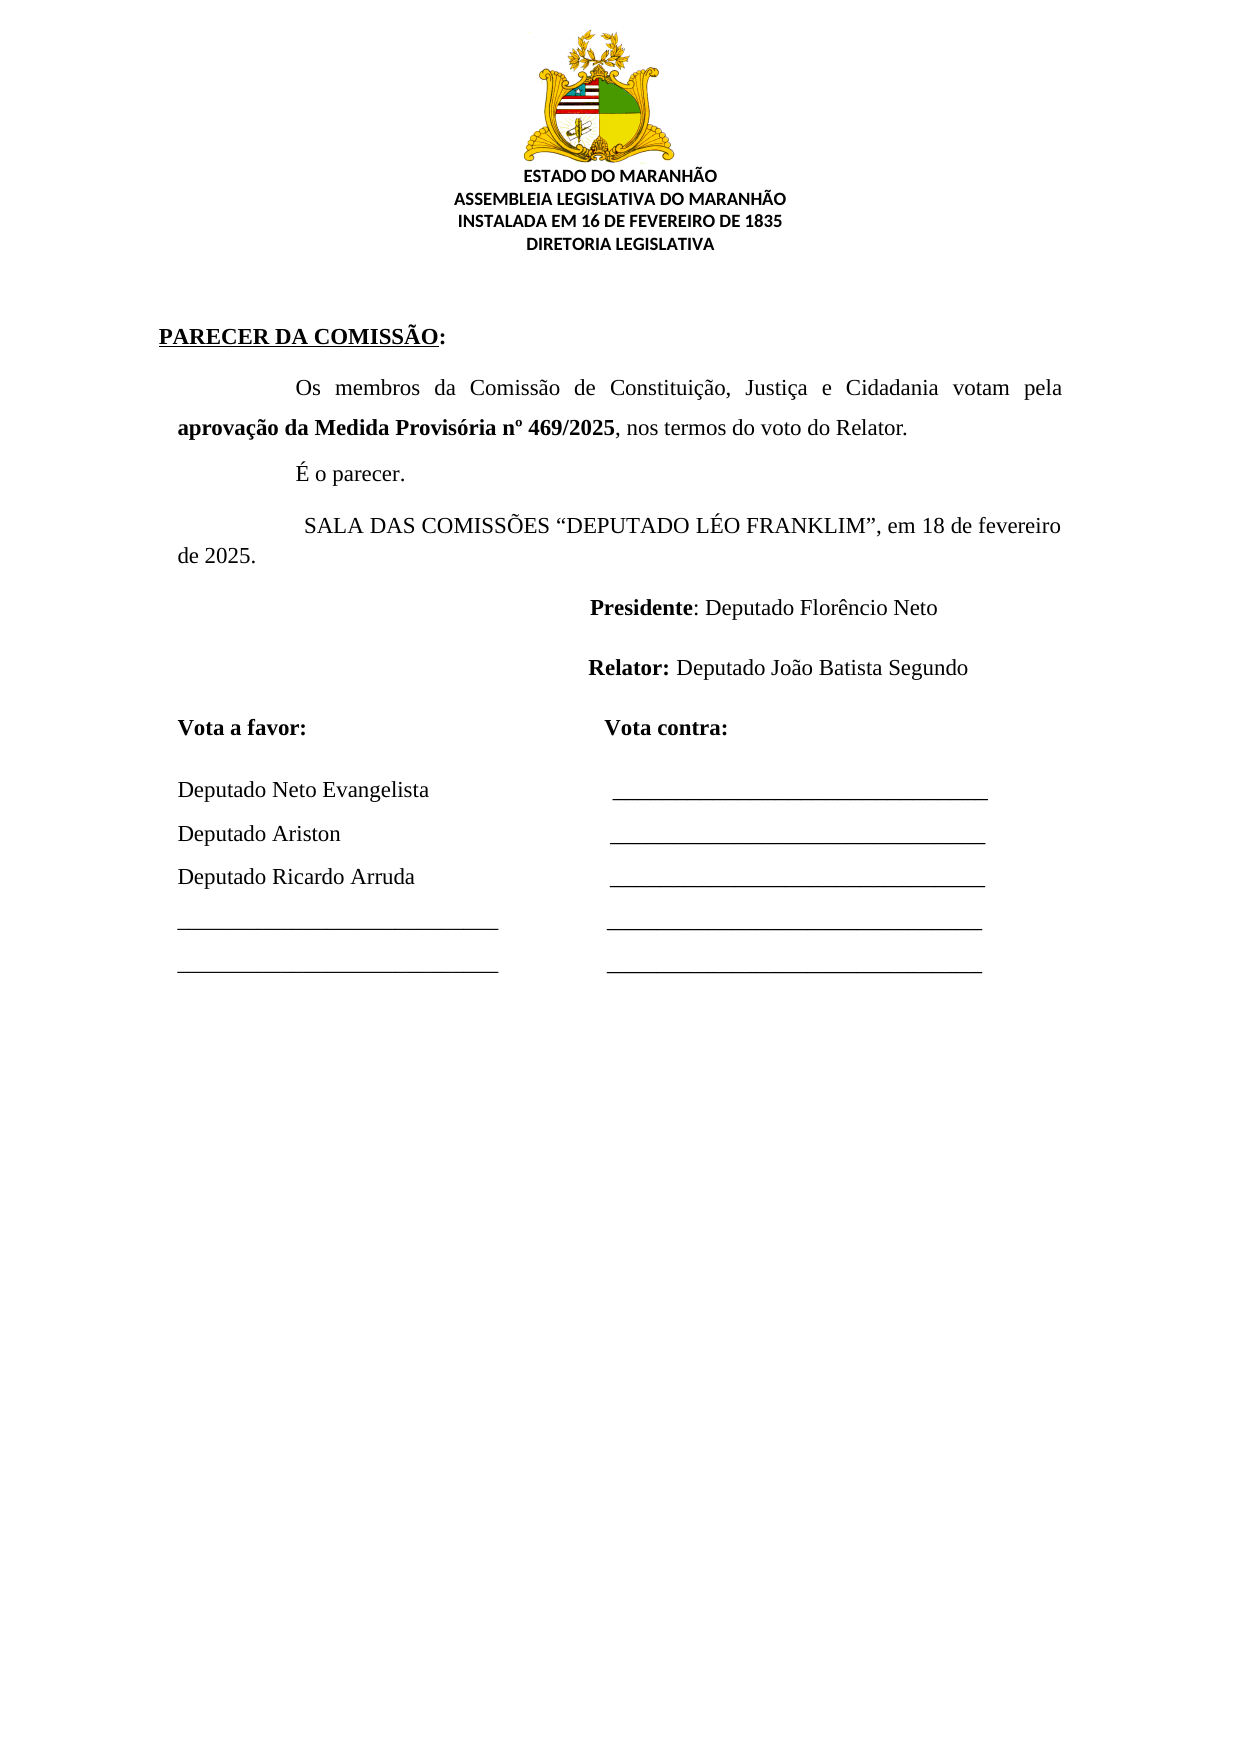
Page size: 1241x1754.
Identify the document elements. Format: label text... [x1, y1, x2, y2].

text SALA DAS COMISSÕES “DEPUTADO LÉO FRANKLIM”, em 18 de fevereiro de 2025. [177, 512, 1063, 569]
text É o parecer. [177, 459, 1063, 486]
text Deputado Ariston ______________________________ [177, 818, 1063, 846]
text Deputado Ricardo Arruda ______________________________ [177, 861, 1063, 889]
text PARECER DA COMISSÃO: [140, 323, 1043, 349]
text Deputado Neto Evangelista ______________________________ [177, 774, 1063, 803]
text ____________________________ ______________________________ [177, 947, 1063, 976]
picture [523, 29, 679, 164]
text Relator: Deputado João Batista Segundo [177, 654, 1063, 680]
text ____________________________ ______________________________ [177, 904, 1063, 933]
text Presidente: Deputado Florêncio Neto [177, 593, 1063, 620]
text Vota a favor: Vota contra: [177, 714, 1063, 741]
text Os membros da Comissão de Constituição, Justiça e Cidadania votam pela aprovação da Medida Provisória nº 469/2025, nos termos do voto do Relator. [177, 374, 1063, 440]
